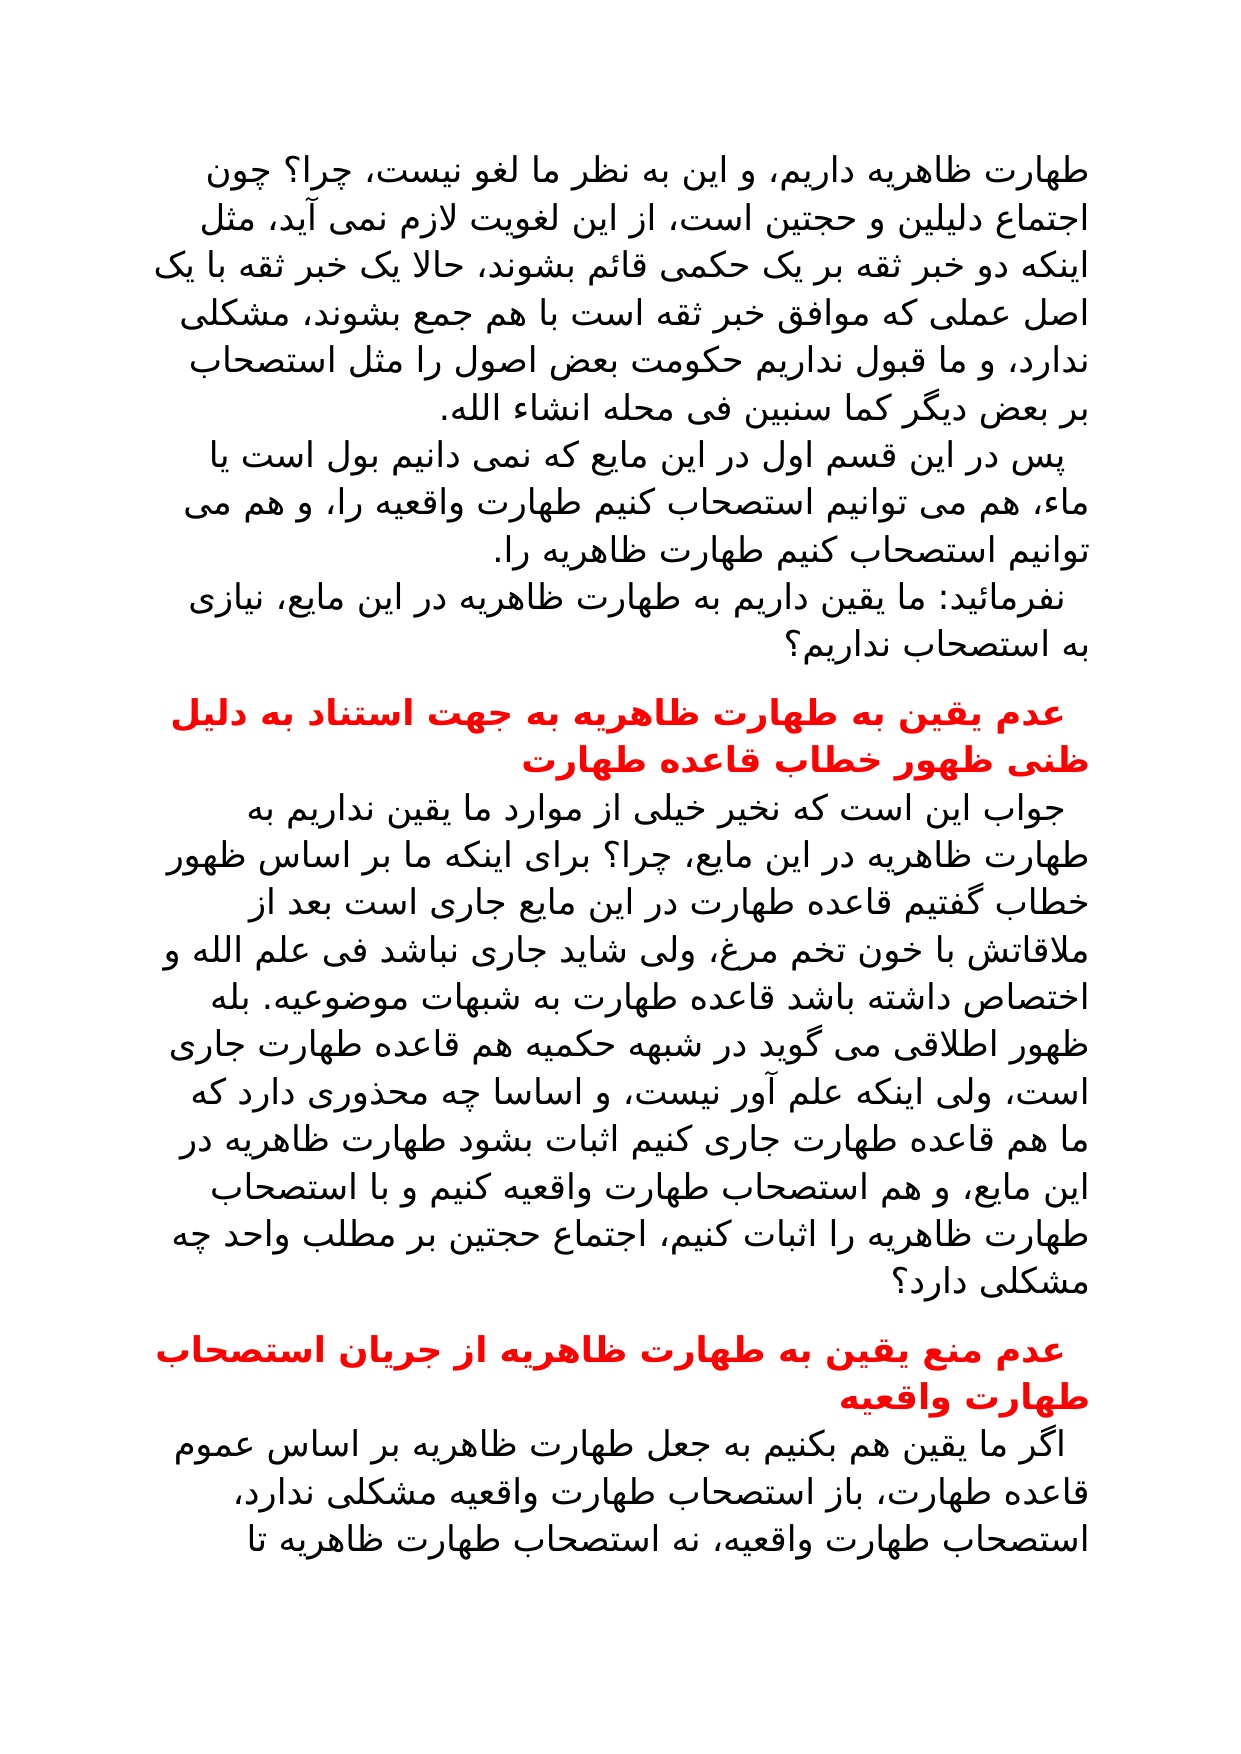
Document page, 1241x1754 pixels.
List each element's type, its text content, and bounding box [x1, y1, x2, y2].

text عدم یقین به طهارت ظاهریه به جهت استناد به دلیل ظنی ظهور خطاب قاعده طهارت [150, 692, 1090, 781]
text پس در این قسم اول در این مایع که نمی دانیم بول است یا ماء، هم می توانیم استصحاب کنیم طهارت واقعیه را، و هم می توانیم استصحاب کنیم طهارت ظاهریه را. [150, 434, 1090, 570]
text عدم منع یقین به طهارت ظاهریه از جریان استصحاب طهارت واقعیه [150, 1329, 1090, 1418]
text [150, 1424, 1090, 1560]
text جواب این است که نخیر خیلی از موارد ما یقین نداریم به طهارت ظاهریه در این مایع، چرا؟ برای اینکه ما بر اساس ظهور خطاب گفتیم قاعده طهارت در این مایع جاری است بعد از ملاقاتش با خون تخم مرغ، ولی شاید جاری نباشد فی علم الله و اختصاص داشته باشد قاعده طهارت به شبهات موضوعیه. بله ظهور اطلاقی می گوید در شبهه حکمیه هم قاعده طهارت جاری است، ولی اینکه علم آور نیست، و اساسا چه محذوری دارد که ما هم قاعده طهارت جاری کنیم اثبات بشود طهارت ظاهریه در این مایع، و هم استصحاب طهارت واقعیه کنیم و با استصحاب طهارت ظاهریه را اثبات کنیم، اجتماع حجتین بر مطلب واحد چه مشکلی دارد؟ [150, 787, 1090, 1302]
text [150, 150, 1090, 428]
text نفرمائید: ما یقین داریم به طهارت ظاهریه در این مایع، نیازی به استصحاب نداریم؟ [150, 577, 1090, 665]
